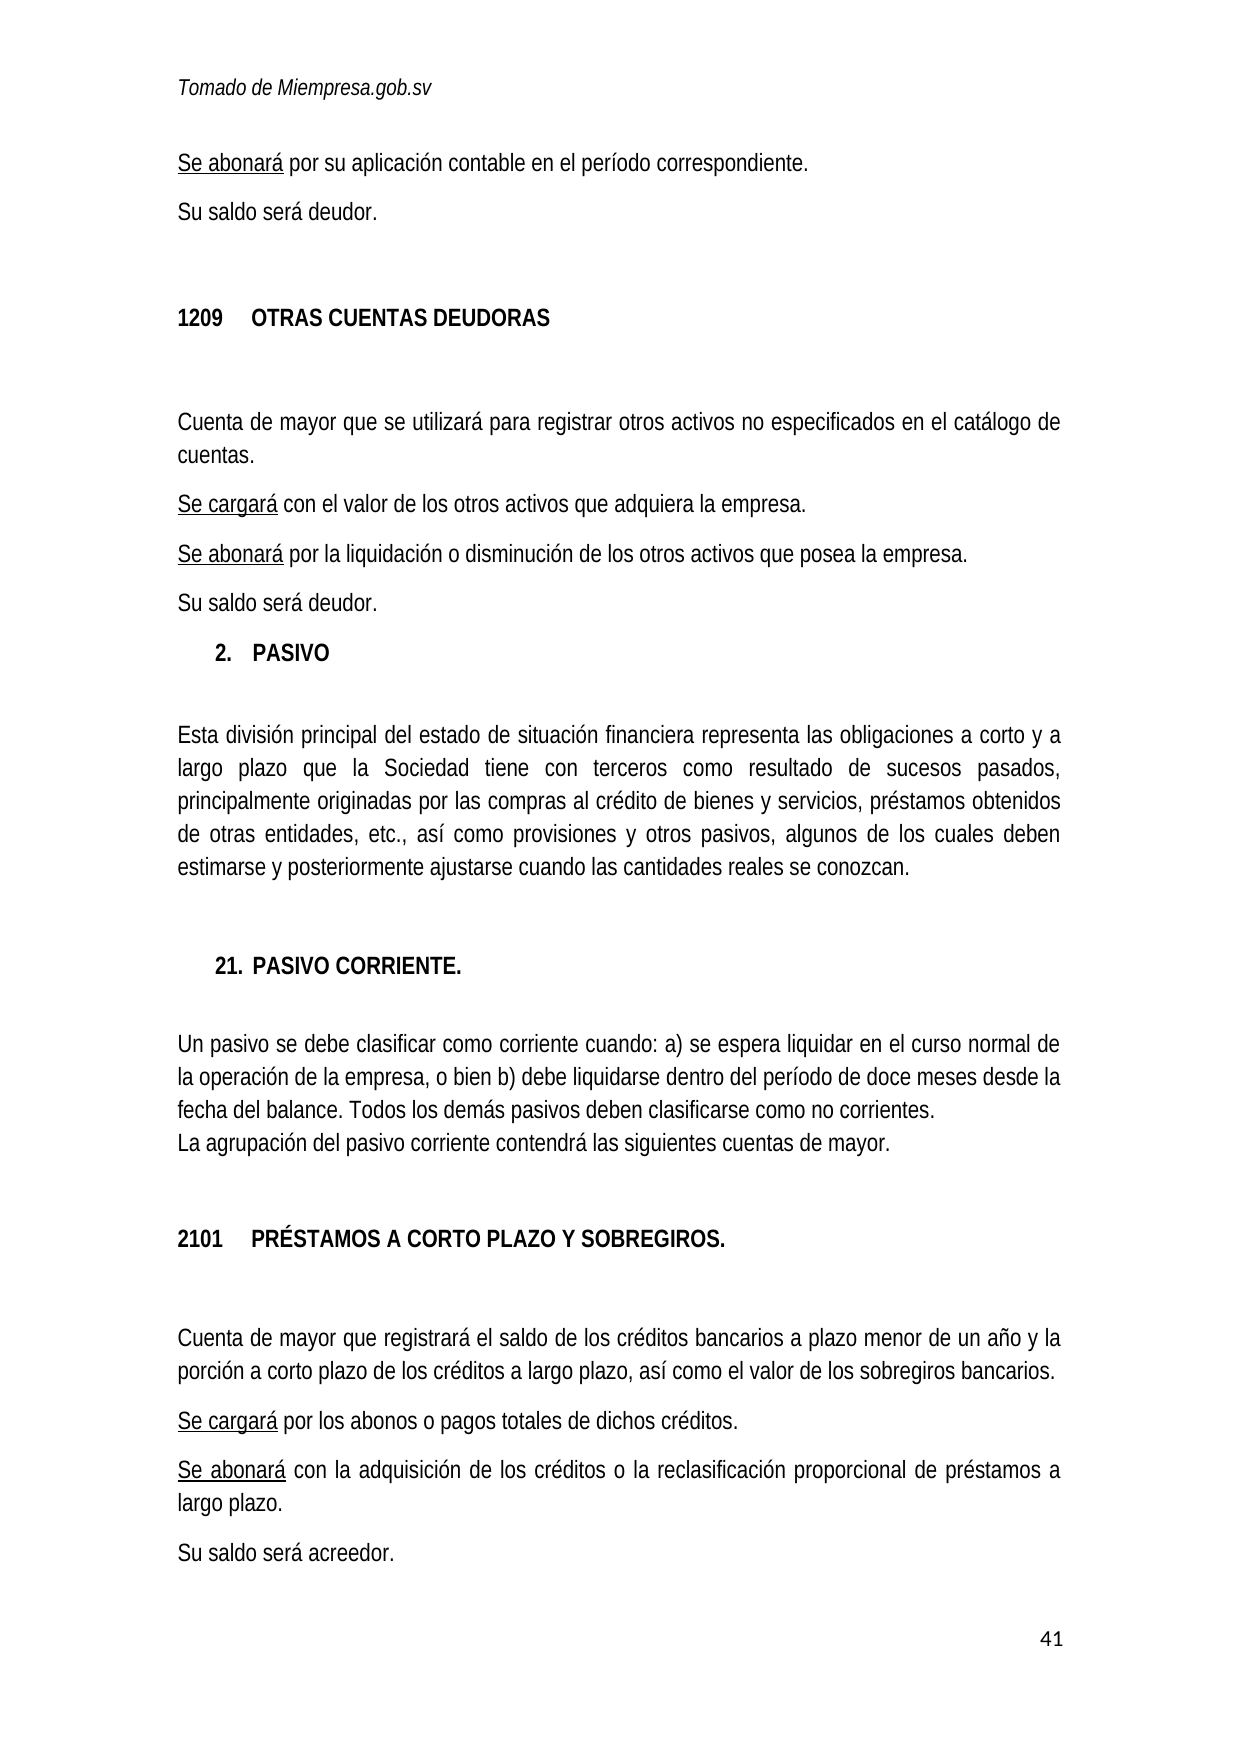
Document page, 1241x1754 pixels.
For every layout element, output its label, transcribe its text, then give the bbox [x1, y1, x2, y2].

text Su saldo será acreedor. [177, 1538, 1063, 1567]
text Se abonará con la adquisición de los créditos o la reclasificación proporcional de préstamos a largo plazo. [177, 1456, 1063, 1517]
text Su saldo será deudor. [177, 588, 1063, 617]
text Cuenta de mayor que se utilizará para registrar otros activos no especificados en el catálogo de cuentas. [177, 407, 1063, 468]
text Cuenta de mayor que registrará el saldo de los créditos bancarios a plazo menor de un año y la porción a corto plazo de los créditos a largo plazo, así como el valor de los sobregiros bancarios. [177, 1323, 1063, 1385]
subtitle PASIVO CORRIENTE. [215, 951, 1063, 980]
text Un pasivo se debe clasificar como corriente cuando: a) se espera liquidar en el curso normal de la operación de la empresa, o bien b) debe liquidarse dentro del período de doce meses desde la fecha del balance. Todos los demás pasivos deben clasificarse como no corrientes. [177, 1029, 1063, 1123]
text Se abonará por la liquidación o disminución de los otros activos que posea la empresa. [177, 539, 1063, 567]
text Se cargará con el valor de los otros activos que adquiera la empresa. [177, 489, 1063, 518]
text 2101 PRÉSTAMOS A CORTO PLAZO Y SOBREGIROS. [177, 1224, 1063, 1253]
text 1209 OTRAS CUENTAS DEUDORAS [177, 303, 1063, 332]
text Esta división principal del estado de situación financiera representa las obligaciones a corto y a largo plazo que la Sociedad tiene con terceros como resultado de sucesos pasados, principalmente originadas por las compras al crédito de bienes y servicios, préstamos obtenidos de otras entidades, etc., así como provisiones y otros pasivos, algunos de los cuales deben estimarse y posteriormente ajustarse cuando las cantidades reales se conozcan. [177, 720, 1063, 881]
list PASIVO [215, 638, 1063, 667]
text Su saldo será deudor. [177, 197, 1063, 226]
text Se abonará por su aplicación contable en el período correspondiente. [177, 148, 1063, 176]
text Se cargará por los abonos o pagos totales de dichos créditos. [177, 1406, 1063, 1434]
text La agrupación del pasivo corriente contendrá las siguientes cuentas de mayor. [177, 1128, 1063, 1156]
